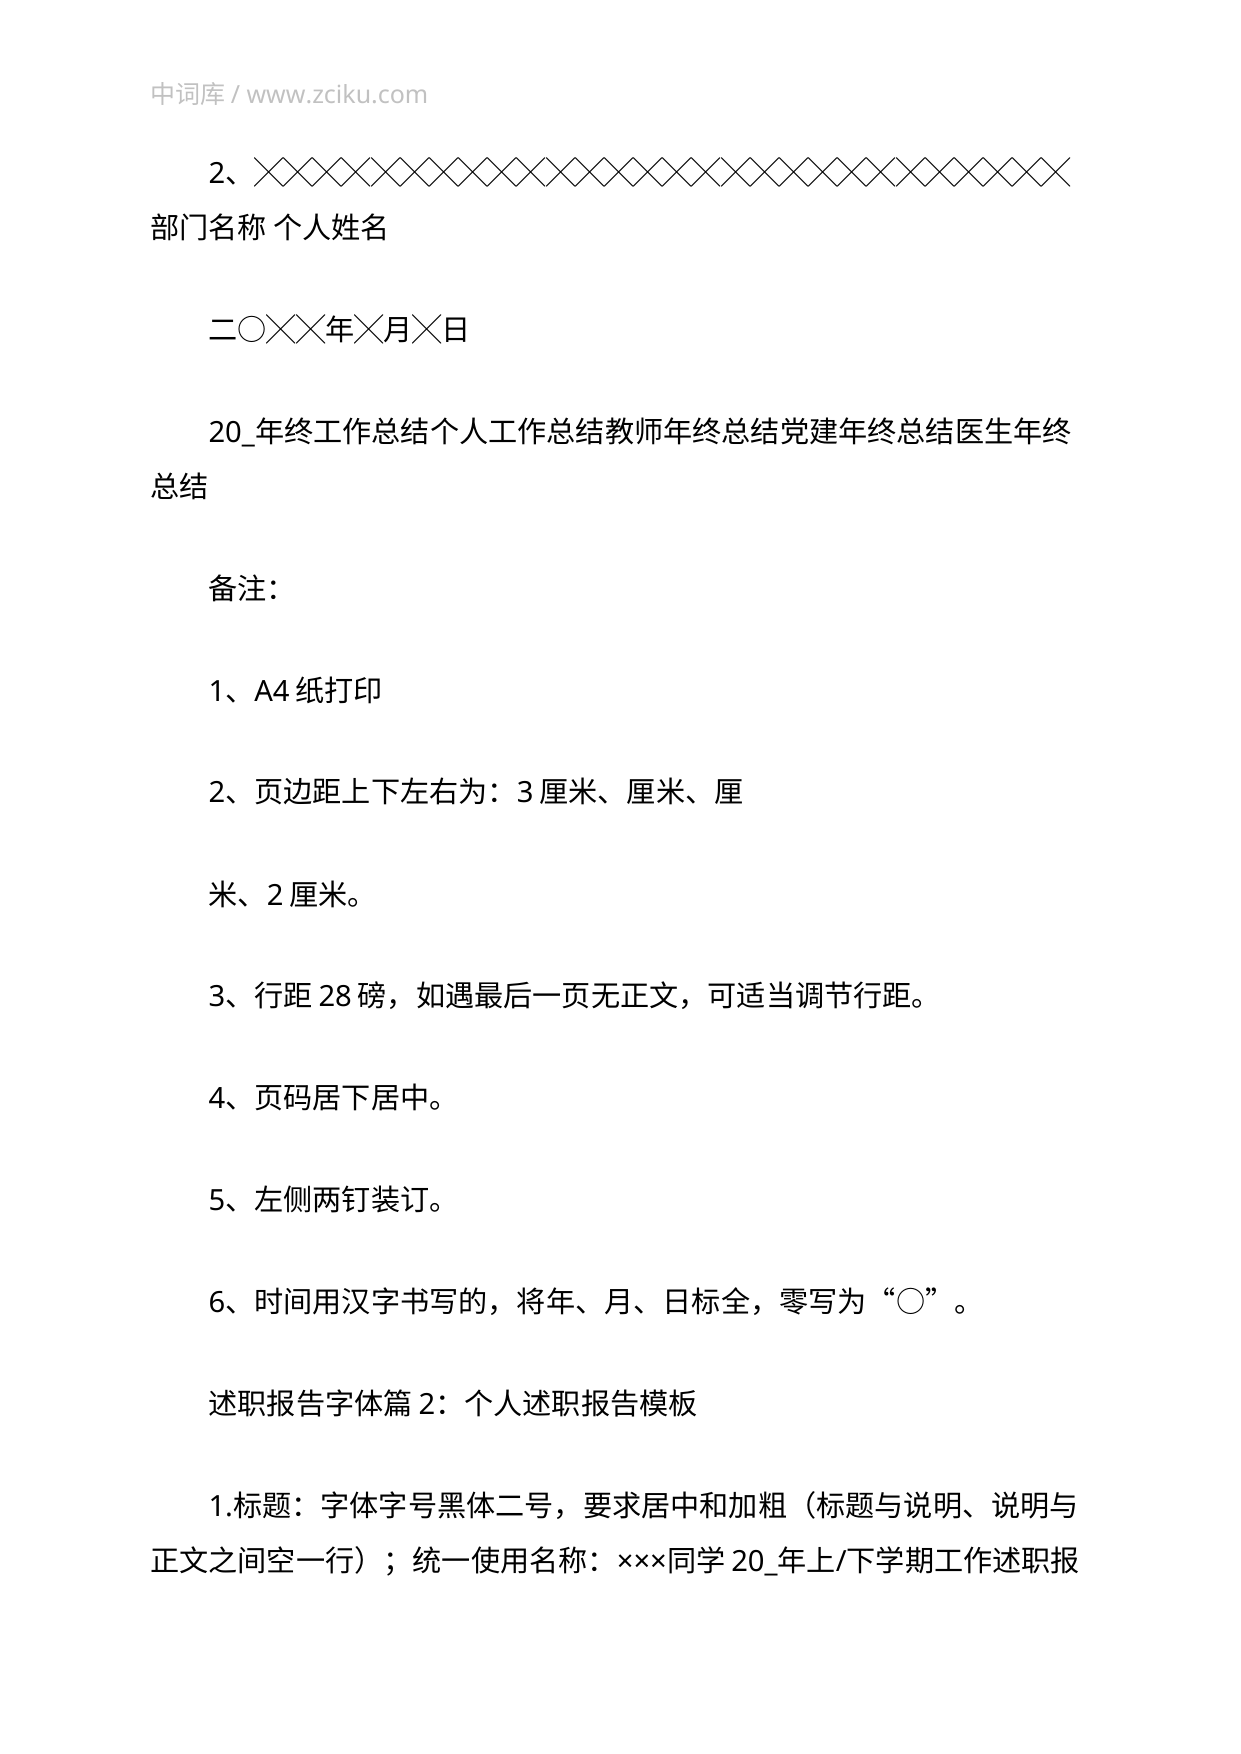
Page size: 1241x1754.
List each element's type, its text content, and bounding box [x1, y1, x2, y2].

text 备注： [150, 565, 1090, 608]
text 6、时间用汉字书写的，将年、月、日标全，零写为“○”。 [150, 1279, 1090, 1321]
text 2、╳╳╳╳╳╳╳╳╳╳╳╳╳╳╳╳╳╳╳╳╳╳╳╳╳╳╳╳ 部门名称 个人姓名 [150, 150, 1090, 247]
text 1、A4纸打印 [150, 667, 1090, 709]
text 3、行距28磅，如遇最后一页无正文，可适当调节行距。 [150, 973, 1090, 1015]
text 5、左侧两钉装订。 [150, 1177, 1090, 1219]
text 4、页码居下居中。 [150, 1075, 1090, 1117]
text 二○╳╳年╳月╳日 [150, 307, 1090, 349]
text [150, 1483, 1090, 1580]
text 20_年终工作总结个人工作总结教师年终总结党建年终总结医生年终总结 [150, 408, 1090, 506]
text 米、2厘米。 [150, 871, 1090, 913]
text 述职报告字体篇2：个人述职报告模板 [150, 1381, 1090, 1423]
text 2、页边距上下左右为：3厘米、厘米、厘 [150, 769, 1090, 811]
